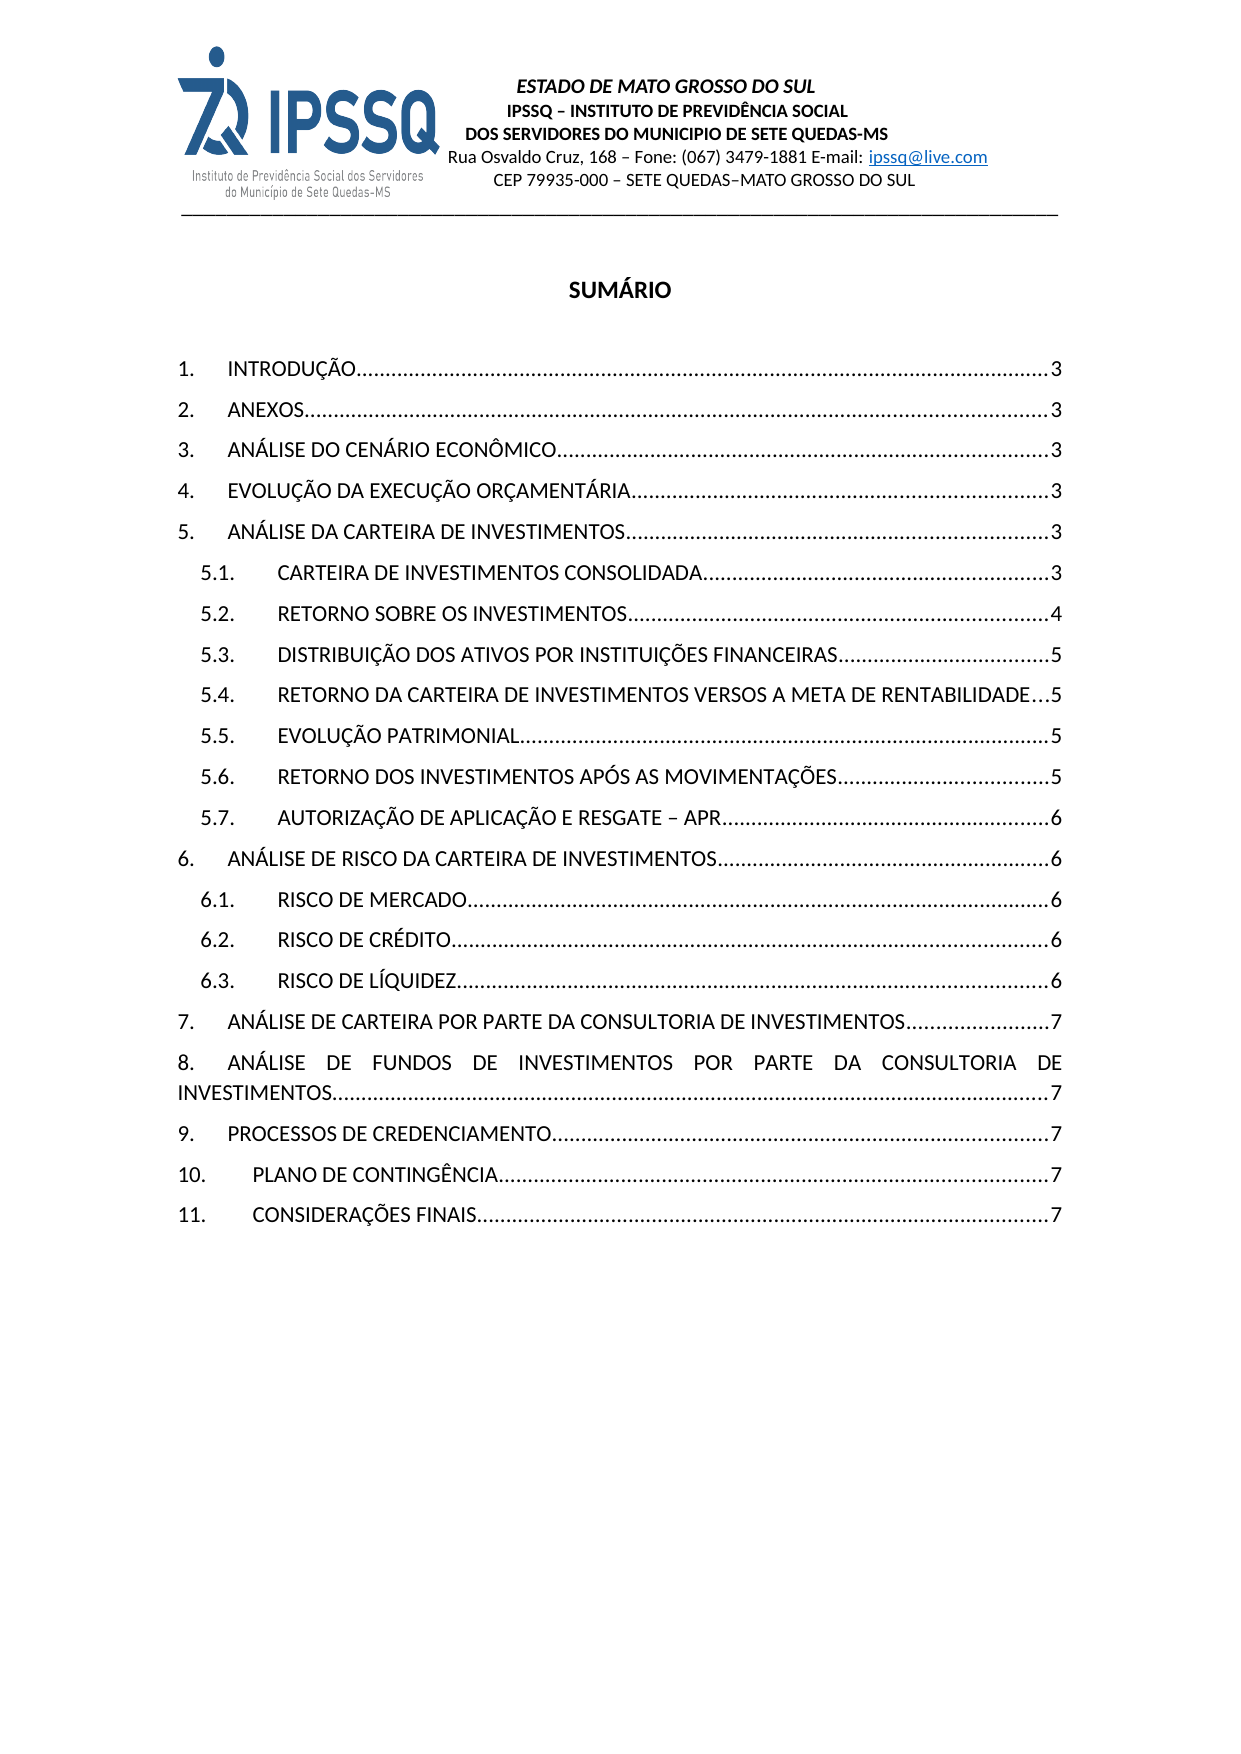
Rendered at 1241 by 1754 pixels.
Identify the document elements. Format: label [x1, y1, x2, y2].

picture [177, 46, 440, 200]
